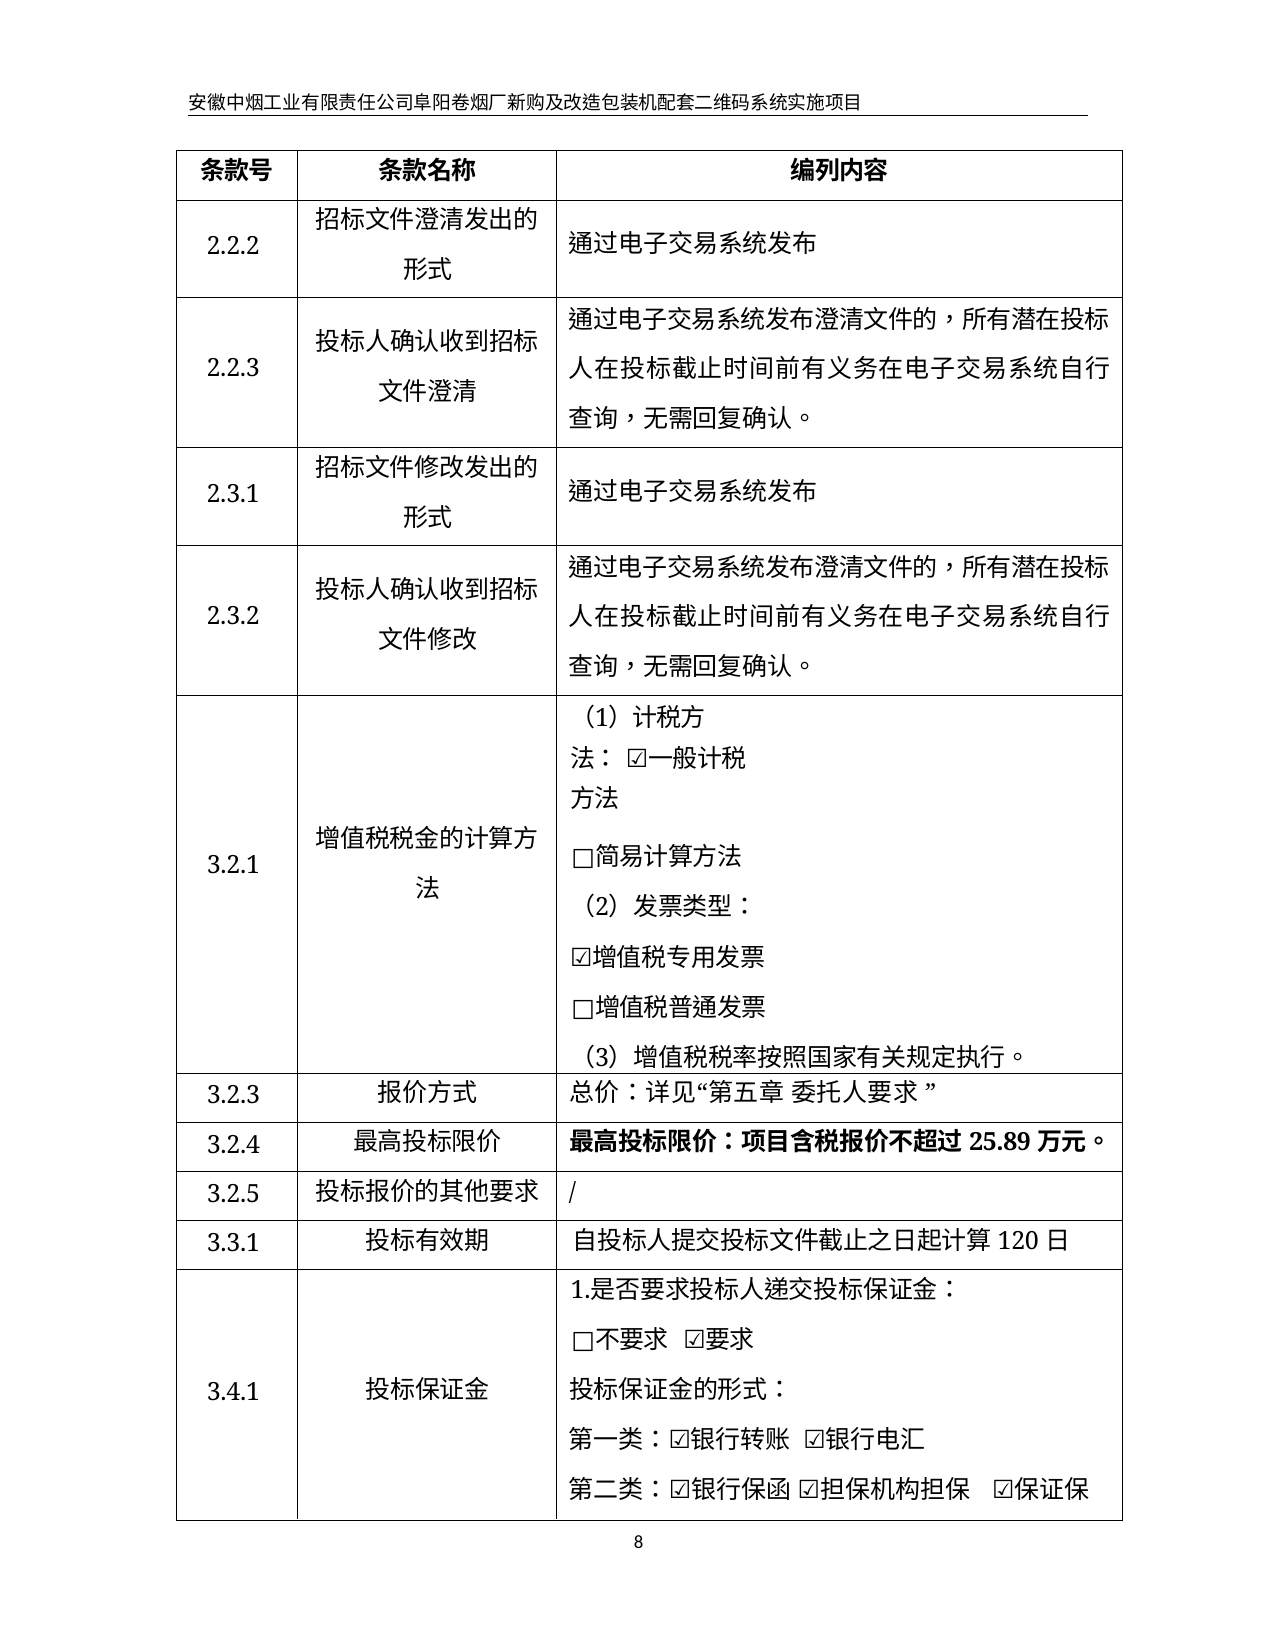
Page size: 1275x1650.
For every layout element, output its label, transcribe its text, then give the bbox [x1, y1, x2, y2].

table_cell 3.4.1 [177, 1270, 297, 1519]
table_cell 最高投标限价 [298, 1123, 556, 1171]
table_cell / [557, 1172, 1122, 1220]
table_cell 1.是否要求投标人递交投标保证金： □不要求 ☑要求 投标保证金的形式： 第一类：☑银行转账 ☑银行电汇 第二类：☑银行保函 ☑担保机构担保 ☑保证保 [557, 1270, 1122, 1519]
table_cell 3.2.5 [177, 1172, 297, 1220]
table_cell 招标文件澄清发出的 形式 [298, 201, 556, 297]
table_cell （1）计税方法： ☑一般计税方法 □简易计算方法 （2）发票类型： ☑增值税专用发票 □增值税普通发票 （3）增值税税率按照国家有关规定执行。 [557, 696, 1122, 1072]
table_cell 3.2.1 [177, 696, 297, 1072]
table_cell 2.2.3 [177, 298, 297, 447]
table_cell 3.2.3 [177, 1074, 297, 1122]
table_cell 通过电子交易系统发布 [557, 448, 1122, 545]
table_cell 2.3.1 [177, 448, 297, 545]
table_cell 最高投标限价：项目含税报价不超过 25.89 万元。 [557, 1123, 1122, 1171]
table_cell 3.2.4 [177, 1123, 297, 1171]
table_cell 招标文件修改发出的 形式 [298, 448, 556, 545]
table_cell 总价：详见“第五章 委托人要求 ” [557, 1074, 1122, 1122]
table_cell 3.3.1 [177, 1221, 297, 1269]
table_cell 报价方式 [298, 1074, 556, 1122]
table_cell 投标保证金 [298, 1270, 556, 1519]
table_cell 增值税税金的计算方 法 [298, 696, 556, 1072]
table_cell 投标人确认收到招标 文件修改 [298, 546, 556, 695]
table_cell 投标人确认收到招标 文件澄清 [298, 298, 556, 447]
table_header 条款名称 [298, 151, 556, 199]
table_cell 自投标人提交投标文件截止之日起计算 120 日 [557, 1221, 1122, 1269]
table_cell 2.2.2 [177, 201, 297, 297]
table_cell 通过电子交易系统发布澄清文件的，所有潜在投标 人在投标截止时间前有义务在电子交易系统自行 查询，无需回复确认。 [557, 546, 1122, 695]
table_header 条款号 [177, 151, 297, 199]
table_cell 2.3.2 [177, 546, 297, 695]
table_cell 投标有效期 [298, 1221, 556, 1269]
table_cell 通过电子交易系统发布 [557, 201, 1122, 297]
table_cell 投标报价的其他要求 [298, 1172, 556, 1220]
table_header 编列内容 [557, 151, 1122, 199]
table_cell 通过电子交易系统发布澄清文件的，所有潜在投标 人在投标截止时间前有义务在电子交易系统自行 查询，无需回复确认。 [557, 298, 1122, 447]
